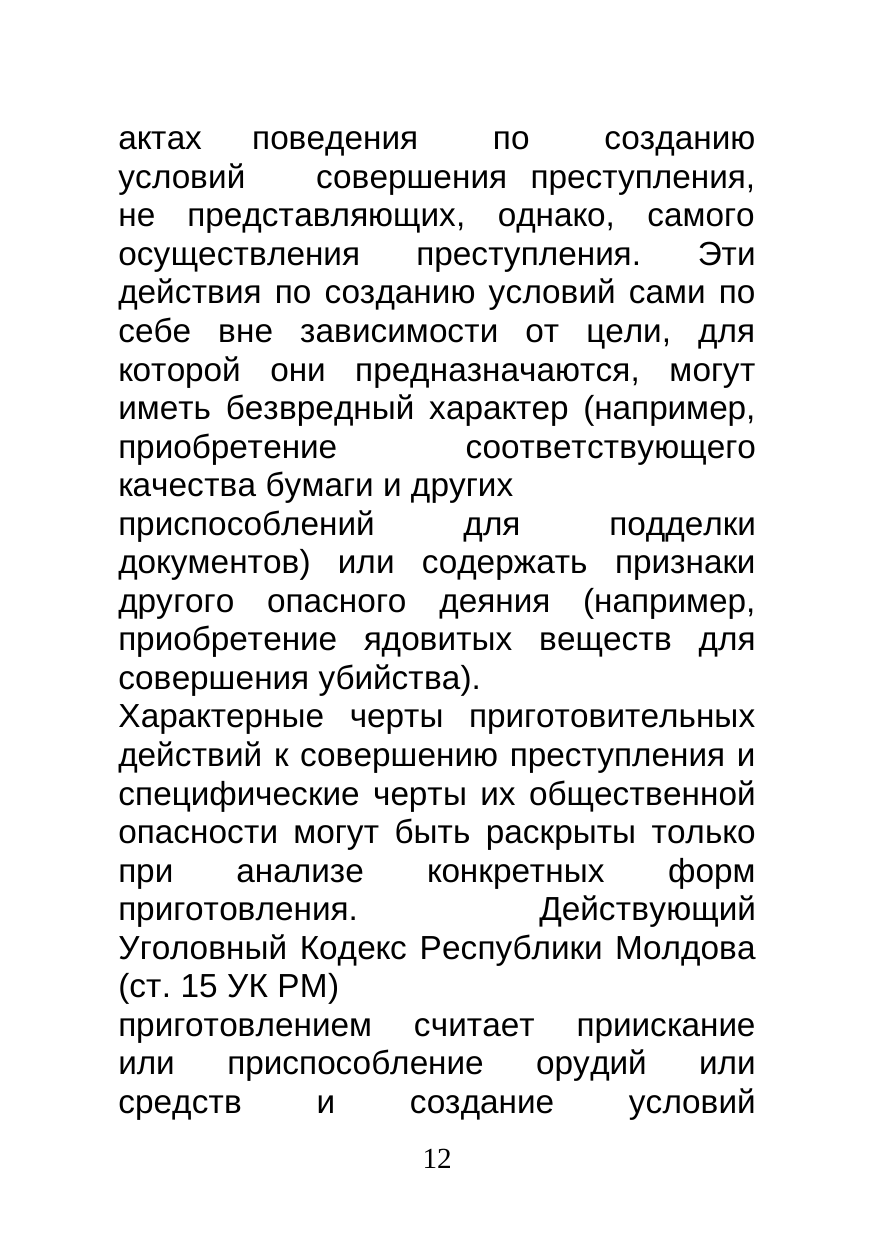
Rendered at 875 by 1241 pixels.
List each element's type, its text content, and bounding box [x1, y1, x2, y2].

text Характерные черты приготовительных действий к совершению преступления и специфические черты их общественной опасности могут быть раскрыты только при анализе конкретных форм приготовления. Действующий Уголовный Кодекс Республики Молдова (ст. 15 УК РМ) [118, 696, 756, 1004]
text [118, 1004, 756, 1120]
text приспособлений для подделки документов) или содержать признаки другого опасного деяния (например, приобретение ядовитых веществ для совершения убийства). [118, 503, 756, 696]
text актах поведения по созданию условий совершения преступления, не представляющих, однако, самого осуществления преступления. Эти действия по созданию условий сами по себе вне зависимости от цели, для которой они предназначаются, могут иметь безвредный характер (например, приобретение соответствующего качества бумаги и других [118, 118, 756, 503]
